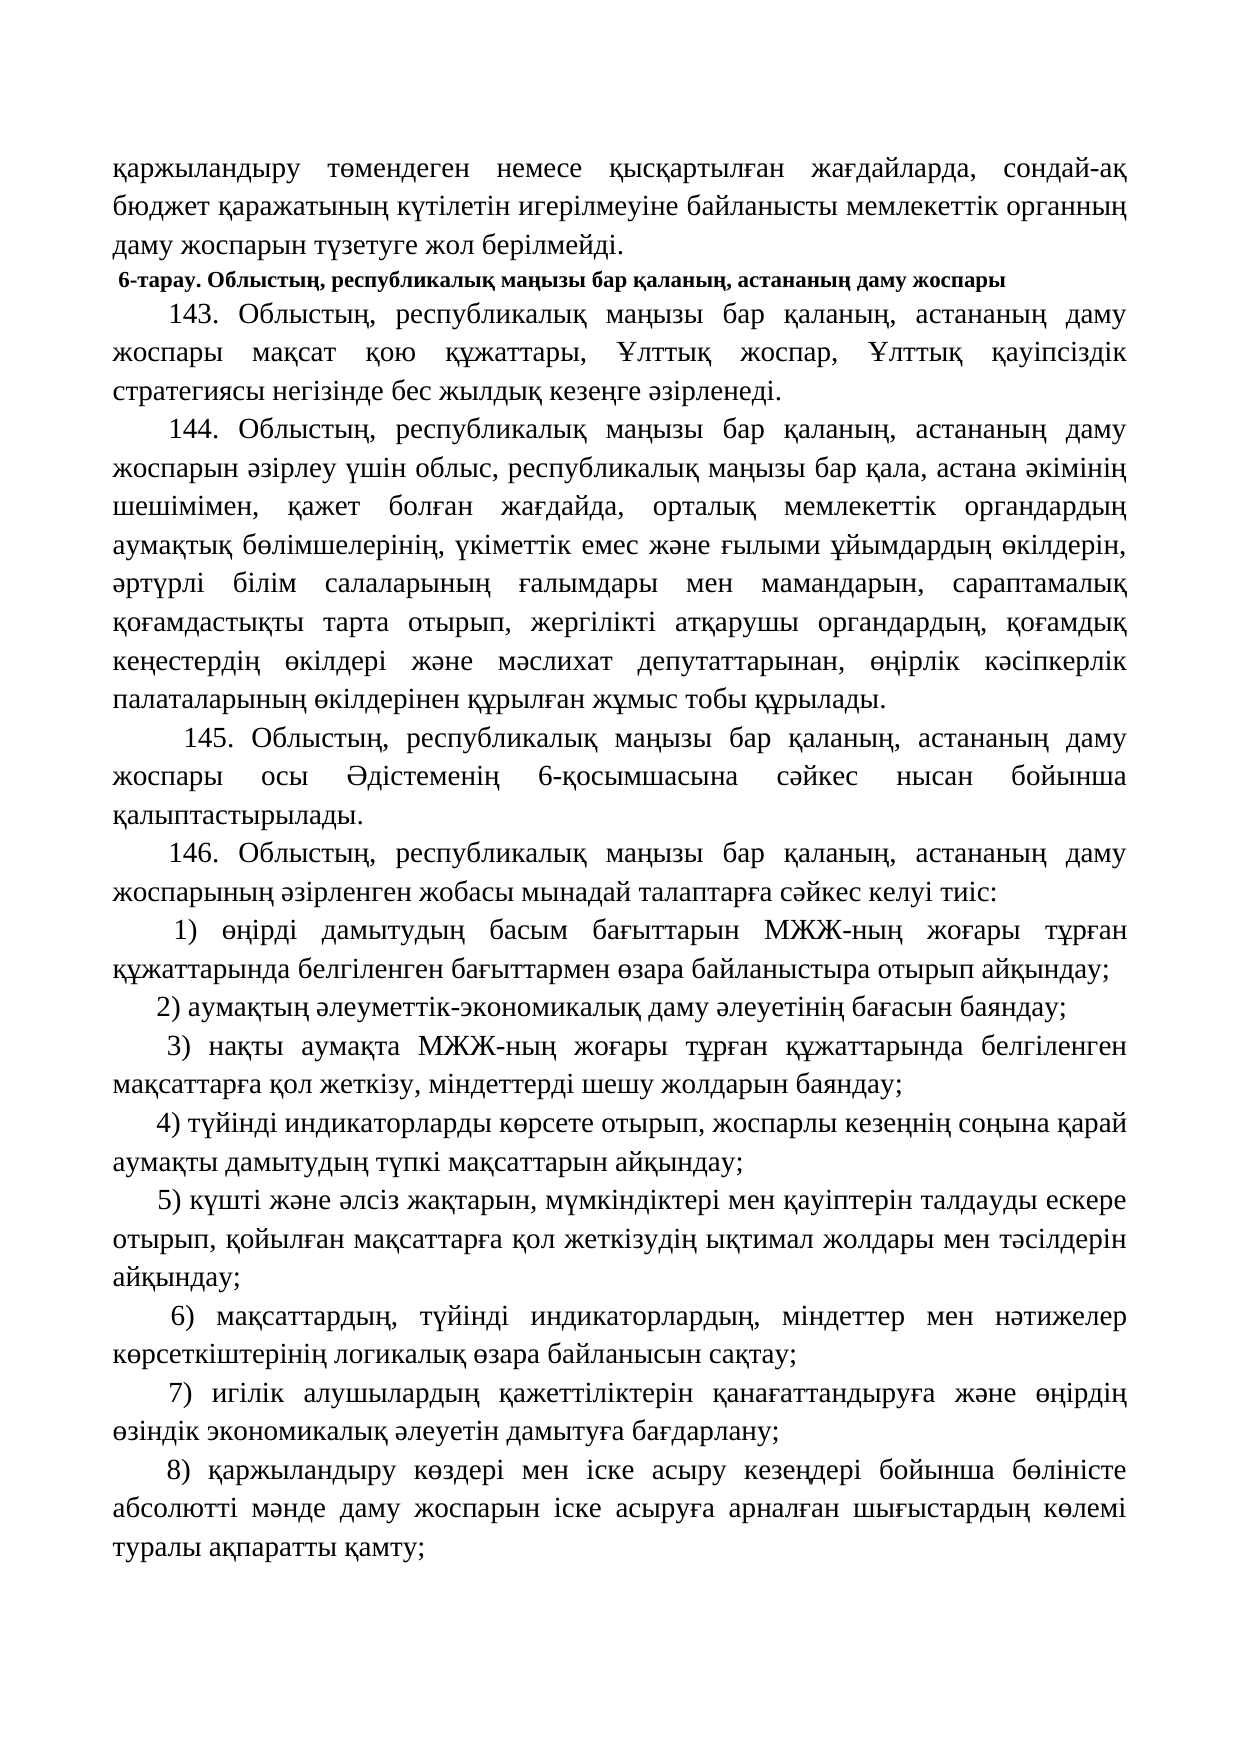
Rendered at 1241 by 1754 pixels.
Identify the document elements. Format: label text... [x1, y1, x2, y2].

text 1) өңірді дамытудың басым бағыттарын МЖЖ-ның жоғары тұрған құжаттарында белгіленген бағыттармен өзара байланыстыра отырып айқындау; [112, 912, 1128, 984]
text 146. Облыстың, республикалық маңызы бар қаланың, астананың даму жоспарының әзірленген жобасы мынадай талаптарға сәйкес келуі тиіс: [112, 835, 1128, 907]
text 3) нақты аумақта МЖЖ-ның жоғары тұрған құжаттарында белгіленген мақсаттарға қол жеткізу, міндеттерді шешу жолдарын баяндау; [112, 1028, 1128, 1100]
text 2) аумақтың әлеуметтік-экономикалық даму әлеуетінің бағасын баяндау; [112, 989, 1128, 1023]
text 145. Облыстың, республикалық маңызы бар қаланың, астананың даму жоспары осы Әдістеменің 6-қосымшасына сәйкес нысан бойынша қалыптастырылады. [112, 720, 1128, 830]
text 4) түйінді индикаторларды көрсете отырып, жоспарлы кезеңнің соңына қарай аумақты дамытудың түпкі мақсаттарын айқындау; [112, 1105, 1128, 1177]
text 143. Облыстың, республикалық маңызы бар қаланың, астананың даму жоспары мақсат қою құжаттары, Ұлттық жоспар, Ұлттық қауіпсіздік стратегиясы негізінде бес жылдық кезеңге әзірленеді. [112, 296, 1128, 406]
text 6-тарау. Облыстың, республикалық маңызы бар қаланың, астананың даму жоспары [112, 266, 1128, 292]
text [112, 150, 1128, 261]
text 8) қаржыландыру көздері мен іске асыру кезеңдері бойынша бөліністе абсолютті мәнде даму жоспарын іске асыруға арналған шығыстардың көлемі туралы ақпаратты қамту; [112, 1452, 1128, 1563]
text 144. Облыстың, республикалық маңызы бар қаланың, астананың даму жоспарын әзірлеу үшін облыс, республикалық маңызы бар қала, астана әкімінің шешімімен, қажет болған жағдайда, орталық мемлекеттік органдардың аумақтық бөлімшелерінің, үкіметтік емес және ғылыми ұйымдардың өкілдерін, әртүрлі білім салаларының ғалымдары мен мамандарын, сараптамалық қоғамдастықты тарта отырып, жергілікті атқарушы органдардың, қоғамдық кеңестердің өкілдері және мәслихат депутаттарынан, өңірлік кәсіпкерлік палаталарының өкілдерінен құрылған жұмыс тобы құрылады. [112, 411, 1128, 715]
text 5) күшті және әлсіз жақтарын, мүмкіндіктері мен қауіптерін талдауды ескере отырып, қойылған мақсаттарға қол жеткізудің ықтимал жолдары мен тәсілдерін айқындау; [112, 1182, 1128, 1293]
text 7) игілік алушылардың қажеттіліктерін қанағаттандыруға және өңірдің өзіндік экономикалық әлеуетін дамытуға бағдарлану; [112, 1375, 1128, 1447]
text 6) мақсаттардың, түйінді индикаторлардың, міндеттер мен нәтижелер көрсеткіштерінің логикалық өзара байланысын сақтау; [112, 1298, 1128, 1370]
